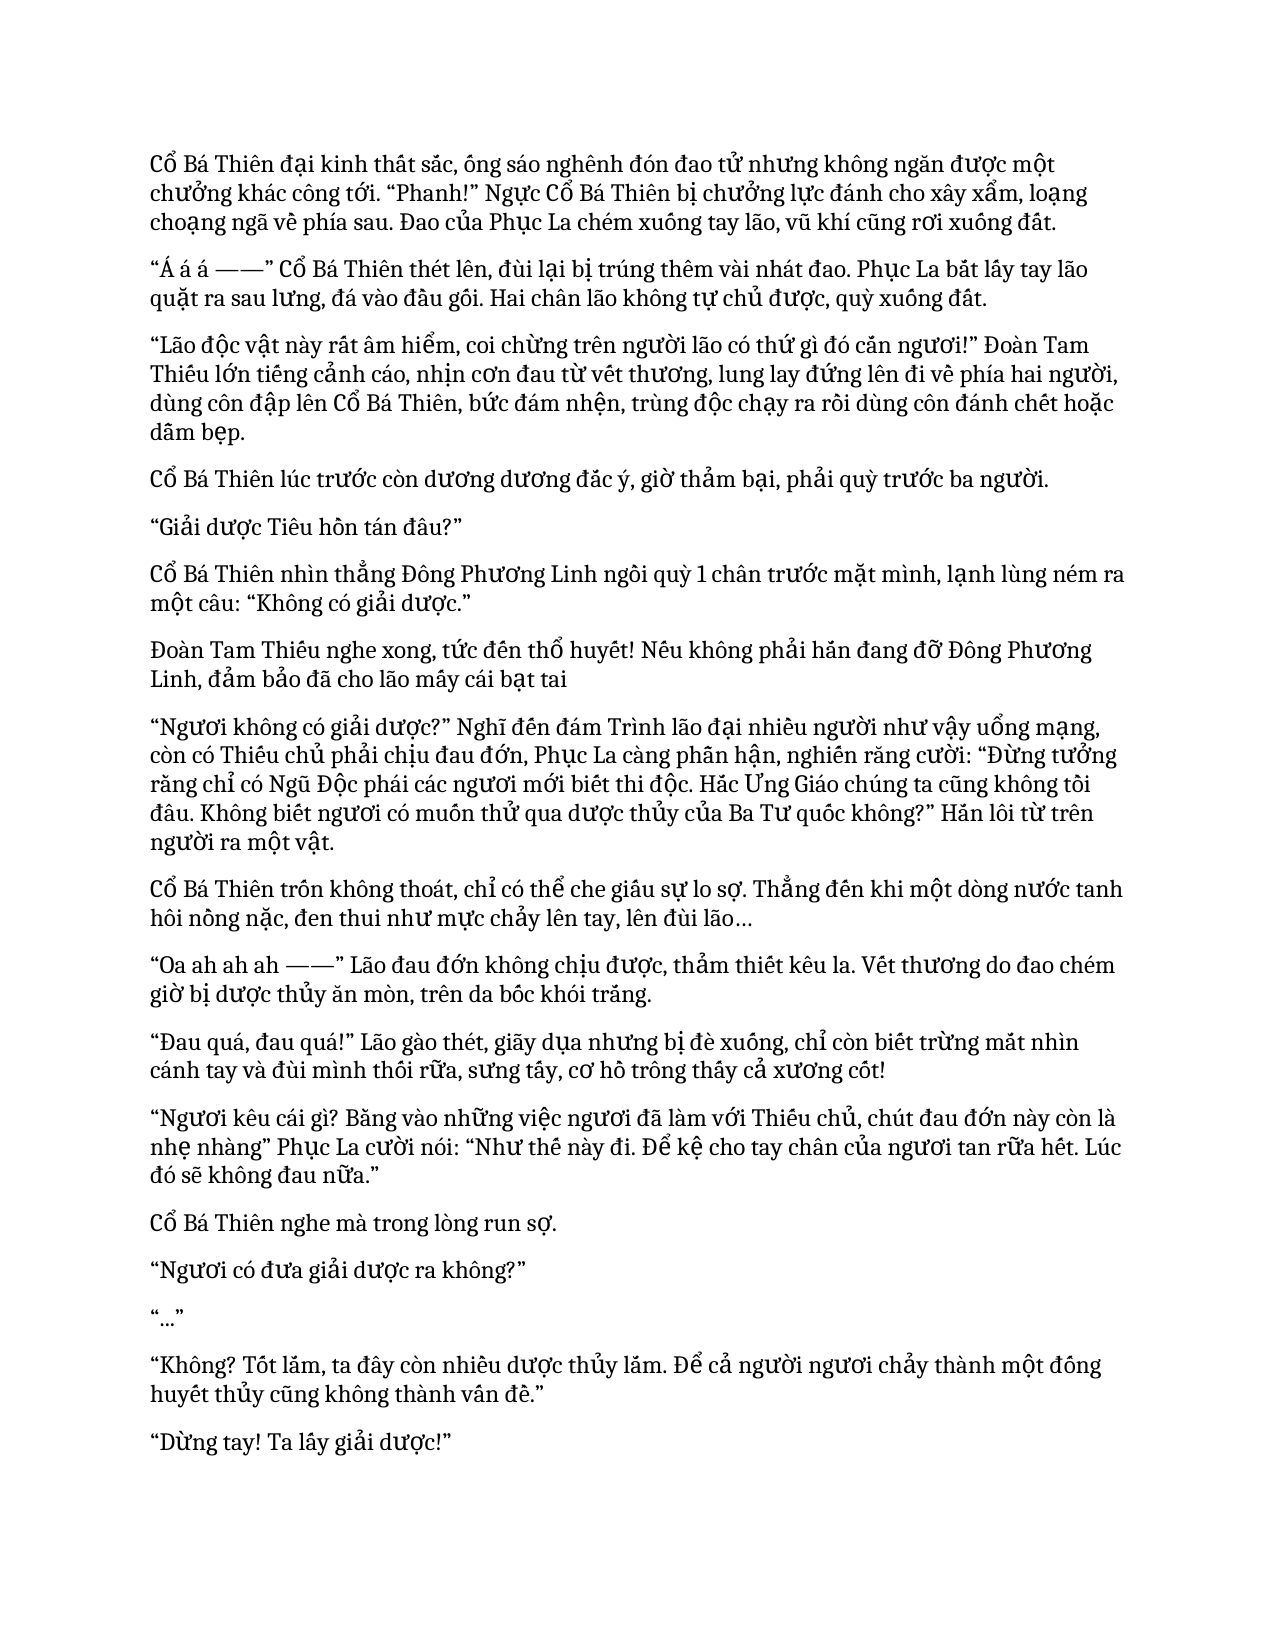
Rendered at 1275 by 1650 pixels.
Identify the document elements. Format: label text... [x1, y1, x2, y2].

text “Ngươi kêu cái gì? Bằng vào những việc ngươi đã làm với Thiếu chủ, chút đau đớn này còn là nhẹ nhàng” Phục La cười nói: “Như thế này đi. Để kệ cho tay chân của ngươi tan rữa hết. Lúc đó sẽ không đau nữa.” [150, 1104, 1125, 1190]
text “Oa ah ah ah ——” Lão đau đớn không chịu được, thảm thiết kêu la. Vết thương do đao chém giờ bị dược thủy ăn mòn, trên da bốc khói trắng. [150, 951, 1125, 1009]
text “Ngươi không có giải dược?” Nghĩ đến đám Trình lão đại nhiều người như vậy uổng mạng, còn có Thiếu chủ phải chịu đau đớn, Phục La càng phẫn hận, nghiến răng cười: “Đừng tưởng rằng chỉ có Ngũ Độc phái các ngươi mới biết thi độc. Hắc Ưng Giáo chúng ta cũng không tồi đâu. Không biết ngươi có muốn thử qua dược thủy của Ba Tư quốc không?” Hắn lôi từ trên người ra một vật. [150, 712, 1125, 856]
text Cổ Bá Thiên nhìn thẳng Đông Phương Linh ngồi quỳ 1 chân trước mặt mình, lạnh lùng ném ra một câu: “Không có giải dược.” [150, 560, 1125, 617]
text “Đau quá, đau quá!” Lão gào thét, giãy dụa nhưng bị đè xuống, chỉ còn biết trừng mắt nhìn cánh tay và đùi mình thối rữa, sưng tấy, cơ hồ trông thấy cả xương cốt! [150, 1027, 1125, 1085]
text “Lão độc vật này rất âm hiểm, coi chừng trên người lão có thứ gì đó cắn ngươi!” Đoàn Tam Thiếu lớn tiếng cảnh cáo, nhịn cơn đau từ vết thương, lung lay đứng lên đi về phía hai người, dùng côn đập lên Cổ Bá Thiên, bức đám nhện, trùng độc chạy ra rồi dùng côn đánh chết hoặc dẫm bẹp. [150, 331, 1125, 446]
text “Á á á ——” Cổ Bá Thiên thét lên, đùi lại bị trúng thêm vài nhát đao. Phục La bắt lấy tay lão quặt ra sau lưng, đá vào đầu gối. Hai chân lão không tự chủ được, quỳ xuống đất. [150, 255, 1125, 312]
text Cổ Bá Thiên đại kinh thất sắc, ống sáo nghênh đón đao tử nhưng không ngăn được một chưởng khác công tới. “Phanh!” Ngực Cổ Bá Thiên bị chưởng lực đánh cho xây xẩm, loạng choạng ngã về phía sau. Đao của Phục La chém xuống tay lão, vũ khí cũng rơi xuống đất. [150, 150, 1125, 236]
text Cổ Bá Thiên nghe mà trong lòng run sợ. [150, 1209, 1125, 1237]
text “Dừng tay! Ta lấy giải dược!” [150, 1427, 1125, 1456]
text “Ngươi có đưa giải dược ra không?” [150, 1256, 1125, 1285]
text “Không? Tốt lắm, ta đây còn nhiều dược thủy lắm. Để cả người ngươi chảy thành một đống huyết thủy cũng không thành vấn đề.” [150, 1351, 1125, 1409]
text Cổ Bá Thiên trốn không thoát, chỉ có thể che giấu sự lo sợ. Thẳng đến khi một dòng nước tanh hôi nồng nặc, đen thui như mực chảy lên tay, lên đùi lão… [150, 875, 1125, 932]
text Cổ Bá Thiên lúc trước còn dương dương đắc ý, giờ thảm bại, phải quỳ trước ba người. [150, 465, 1125, 494]
text Đoàn Tam Thiếu nghe xong, tức đến thổ huyết! Nếu không phải hắn đang đỡ Đông Phương Linh, đảm bảo đã cho lão mấy cái bạt tai [150, 636, 1125, 694]
text “...” [150, 1304, 1125, 1332]
text “Giải dược Tiêu hồn tán đâu?” [150, 512, 1125, 541]
